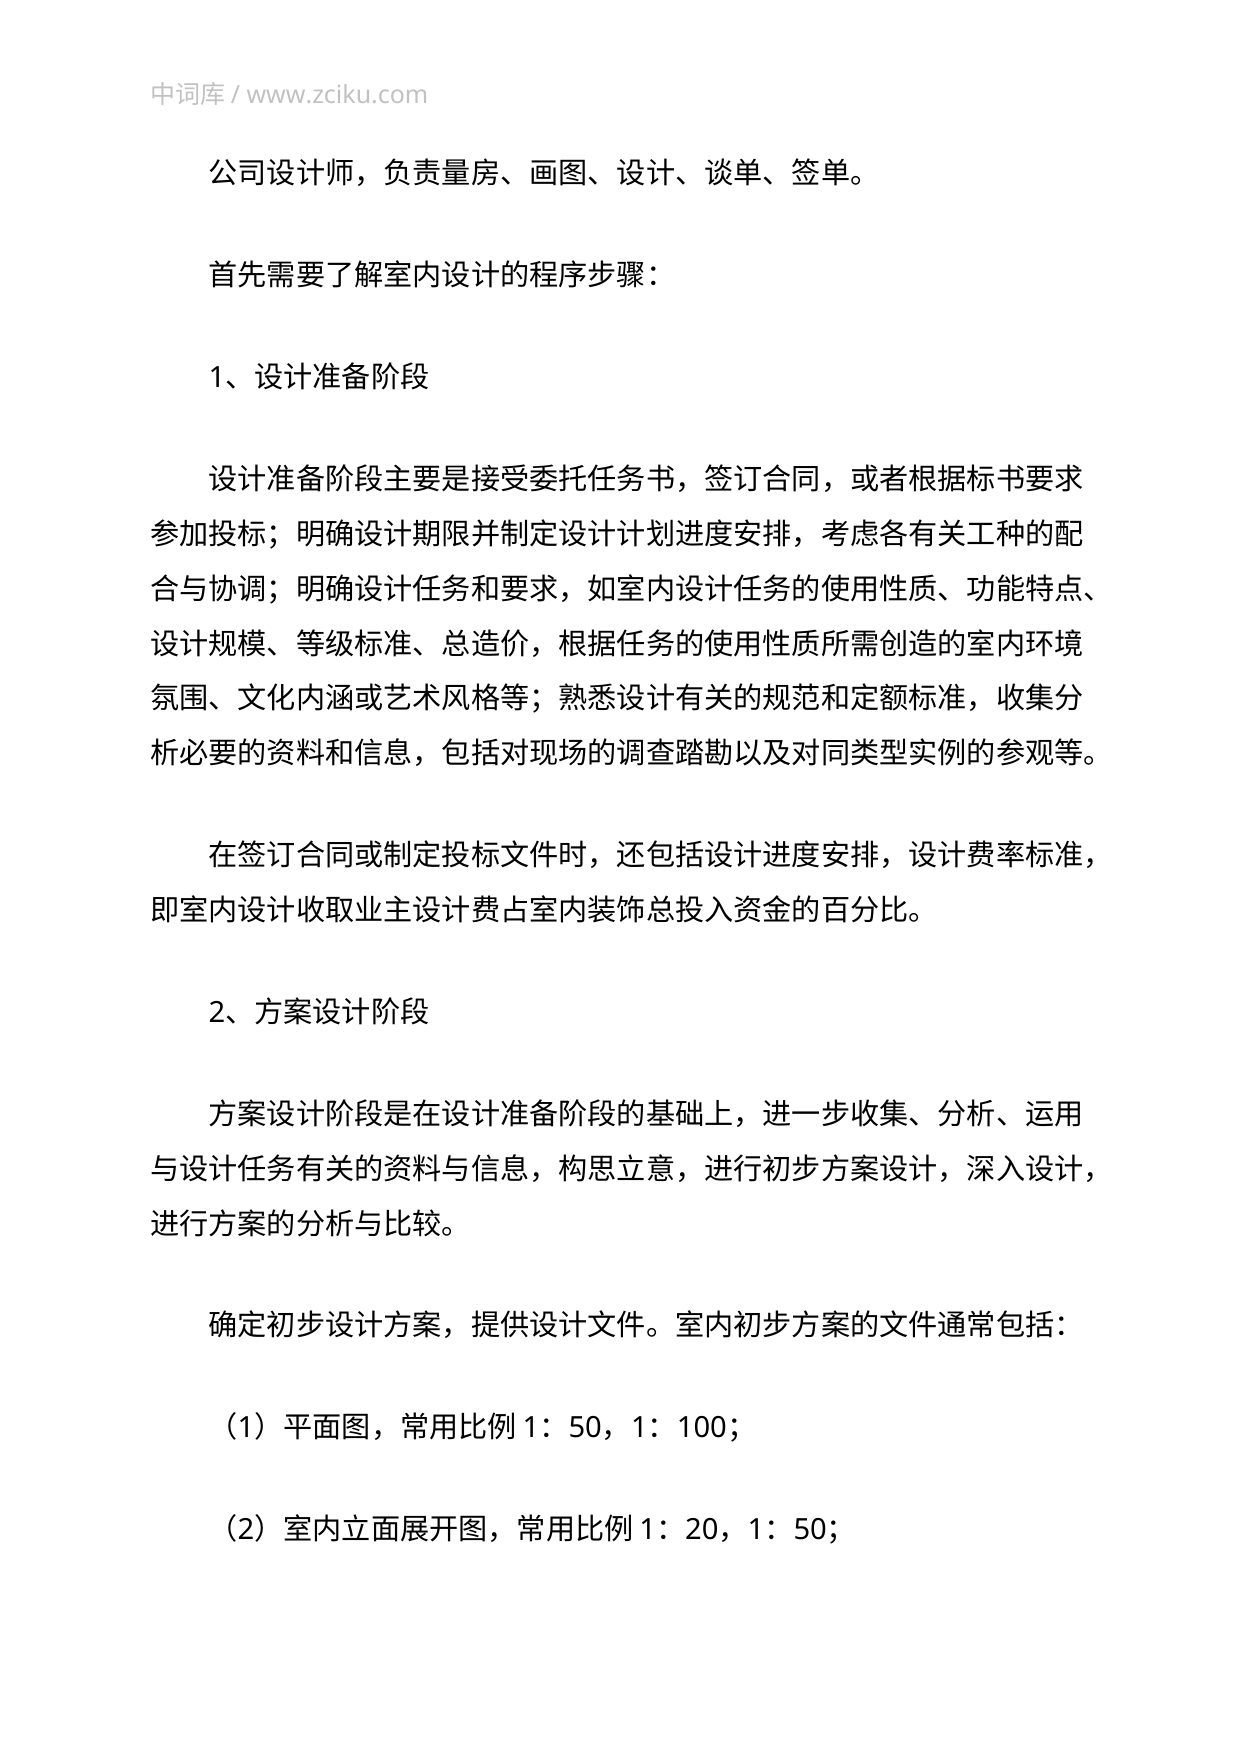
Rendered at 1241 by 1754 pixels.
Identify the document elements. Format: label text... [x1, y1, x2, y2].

text 2、方案设计阶段 [150, 988, 1090, 1031]
text 方案设计阶段是在设计准备阶段的基础上，进一步收集、分析、运用与设计任务有关的资料与信息，构思立意，进行初步方案设计，深入设计，进行方案的分析与比较。 [150, 1090, 1090, 1242]
text （2）室内立面展开图，常用比例1：20，1：50； [150, 1506, 1090, 1548]
text 在签订合同或制定投标文件时，还包括设计进度安排，设计费率标准，即室内设计收取业主设计费占室内装饰总投入资金的百分比。 [150, 832, 1090, 929]
text （1）平面图，常用比例1：50，1：100； [150, 1404, 1090, 1446]
text 设计准备阶段主要是接受委托任务书，签订合同，或者根据标书要求参加投标；明确设计期限并制定设计计划进度安排，考虑各有关工种的配合与协调；明确设计任务和要求，如室内设计任务的使用性质、功能特点、设计规模、等级标准、总造价，根据任务的使用性质所需创造的室内环境氛围、文化内涵或艺术风格等；熟悉设计有关的规范和定额标准，收集分析必要的资料和信息，包括对现场的调查踏勘以及对同类型实例的参观等。 [150, 456, 1090, 772]
text 公司设计师，负责量房、画图、设计、谈单、签单。 [150, 150, 1090, 192]
text 1、设计准备阶段 [150, 353, 1090, 396]
text 确定初步设计方案，提供设计文件。室内初步方案的文件通常包括： [150, 1302, 1090, 1344]
text 首先需要了解室内设计的程序步骤： [150, 252, 1090, 294]
